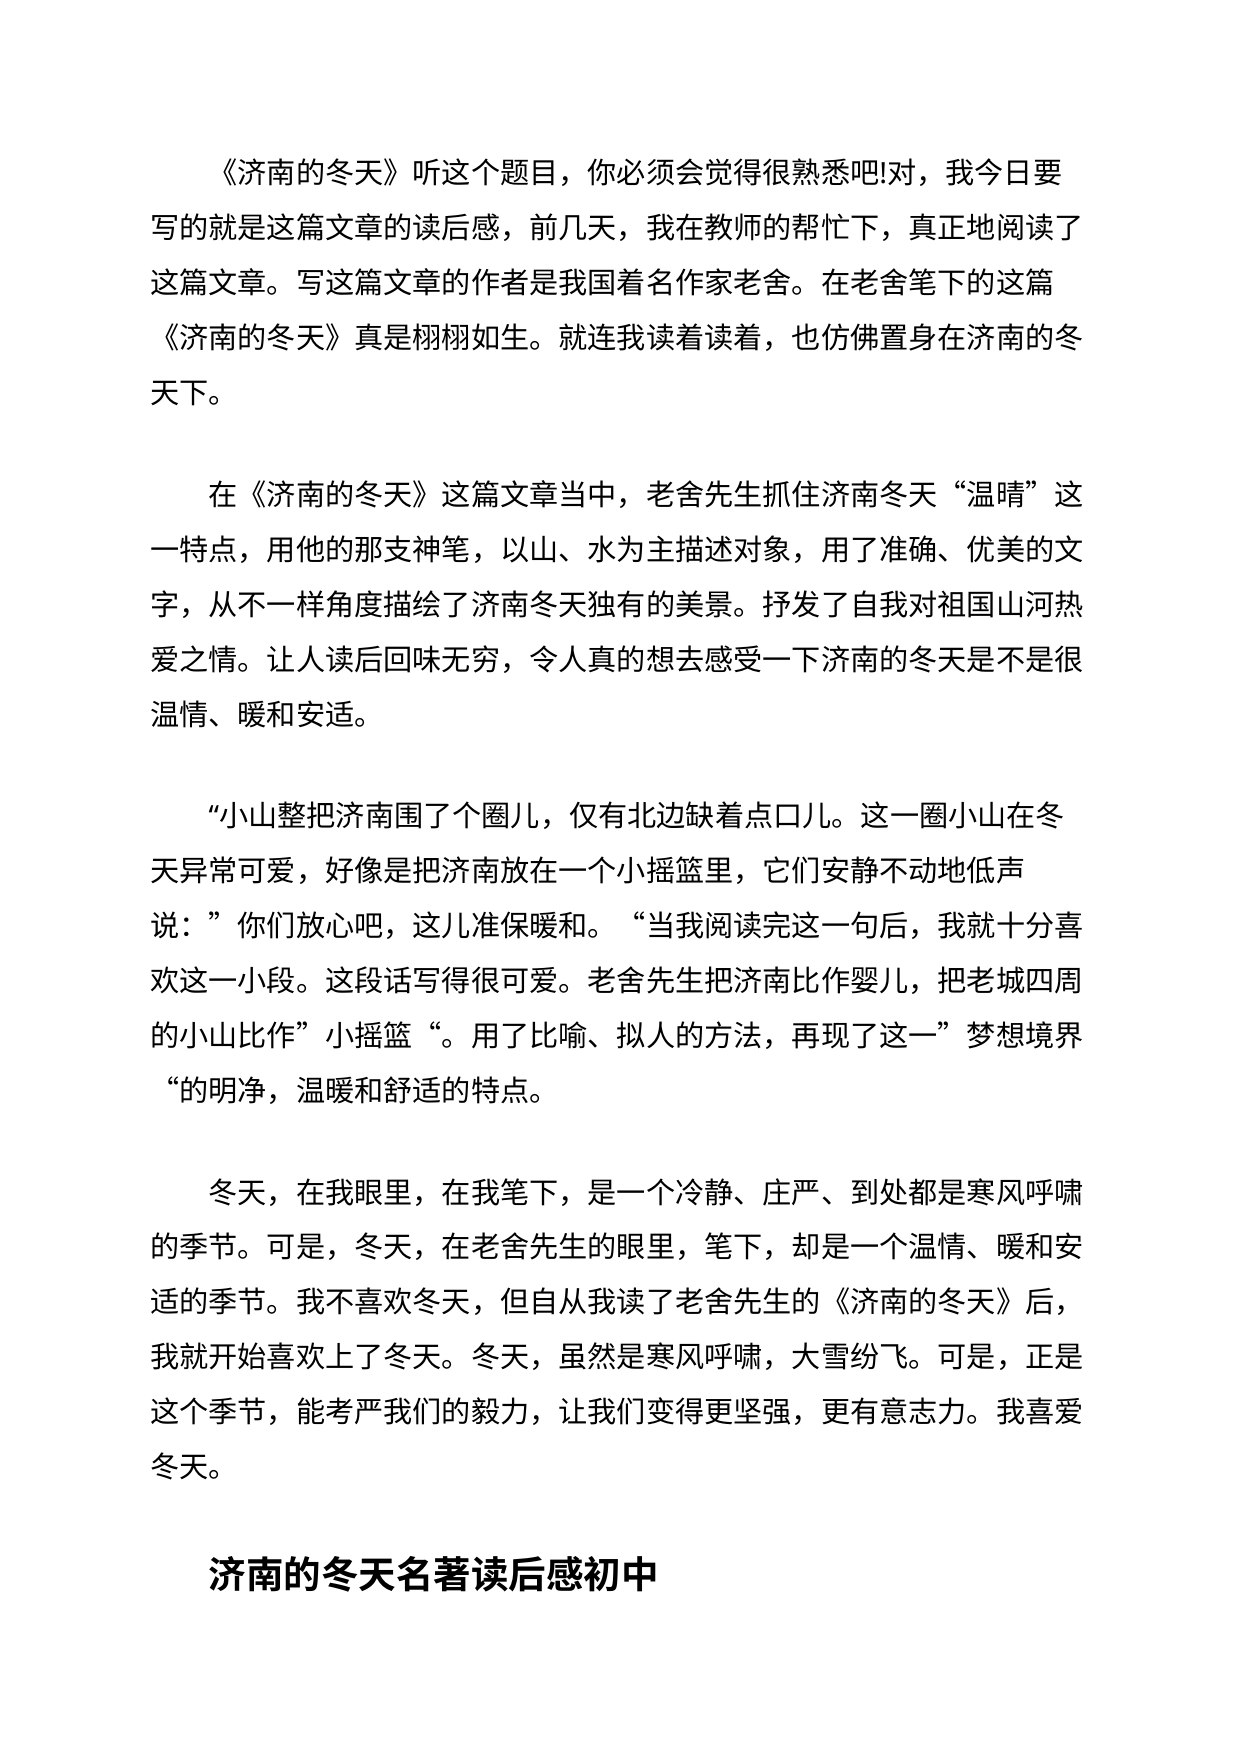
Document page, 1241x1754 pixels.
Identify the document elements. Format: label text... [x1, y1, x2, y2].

text “小山整把济南围了个圈儿，仅有北边缺着点口儿。这一圈小山在冬天异常可爱，好像是把济南放在一个小摇篮里，它们安静不动地低声说：”你们放心吧，这儿准保暖和。“当我阅读完这一句后，我就十分喜欢这一小段。这段话写得很可爱。老舍先生把济南比作婴儿，把老城四周的小山比作”小摇篮“。用了比喻、拟人的方法，再现了这一”梦想境界“的明净，温暖和舒适的特点。 [150, 793, 1090, 1110]
text 济南的冬天名著读后感初中 [150, 1545, 1090, 1600]
text 《济南的冬天》听这个题目，你必须会觉得很熟悉吧!对，我今日要写的就是这篇文章的读后感，前几天，我在教师的帮忙下，真正地阅读了这篇文章。写这篇文章的作者是我国着名作家老舍。在老舍笔下的这篇《济南的冬天》真是栩栩如生。就连我读着读着，也仿佛置身在济南的冬天下。 [150, 150, 1090, 412]
text 在《济南的冬天》这篇文章当中，老舍先生抓住济南冬天“温晴”这一特点，用他的那支神笔，以山、水为主描述对象，用了准确、优美的文字，从不一样角度描绘了济南冬天独有的美景。抒发了自我对祖国山河热爱之情。让人读后回味无穷，令人真的想去感受一下济南的冬天是不是很温情、暖和安适。 [150, 471, 1090, 733]
text 冬天，在我眼里，在我笔下，是一个冷静、庄严、到处都是寒风呼啸的季节。可是，冬天，在老舍先生的眼里，笔下，却是一个温情、暖和安适的季节。我不喜欢冬天，但自从我读了老舍先生的《济南的冬天》后，我就开始喜欢上了冬天。冬天，虽然是寒风呼啸，大雪纷飞。可是，正是这个季节，能考严我们的毅力，让我们变得更坚强，更有意志力。我喜爱冬天。 [150, 1169, 1090, 1486]
